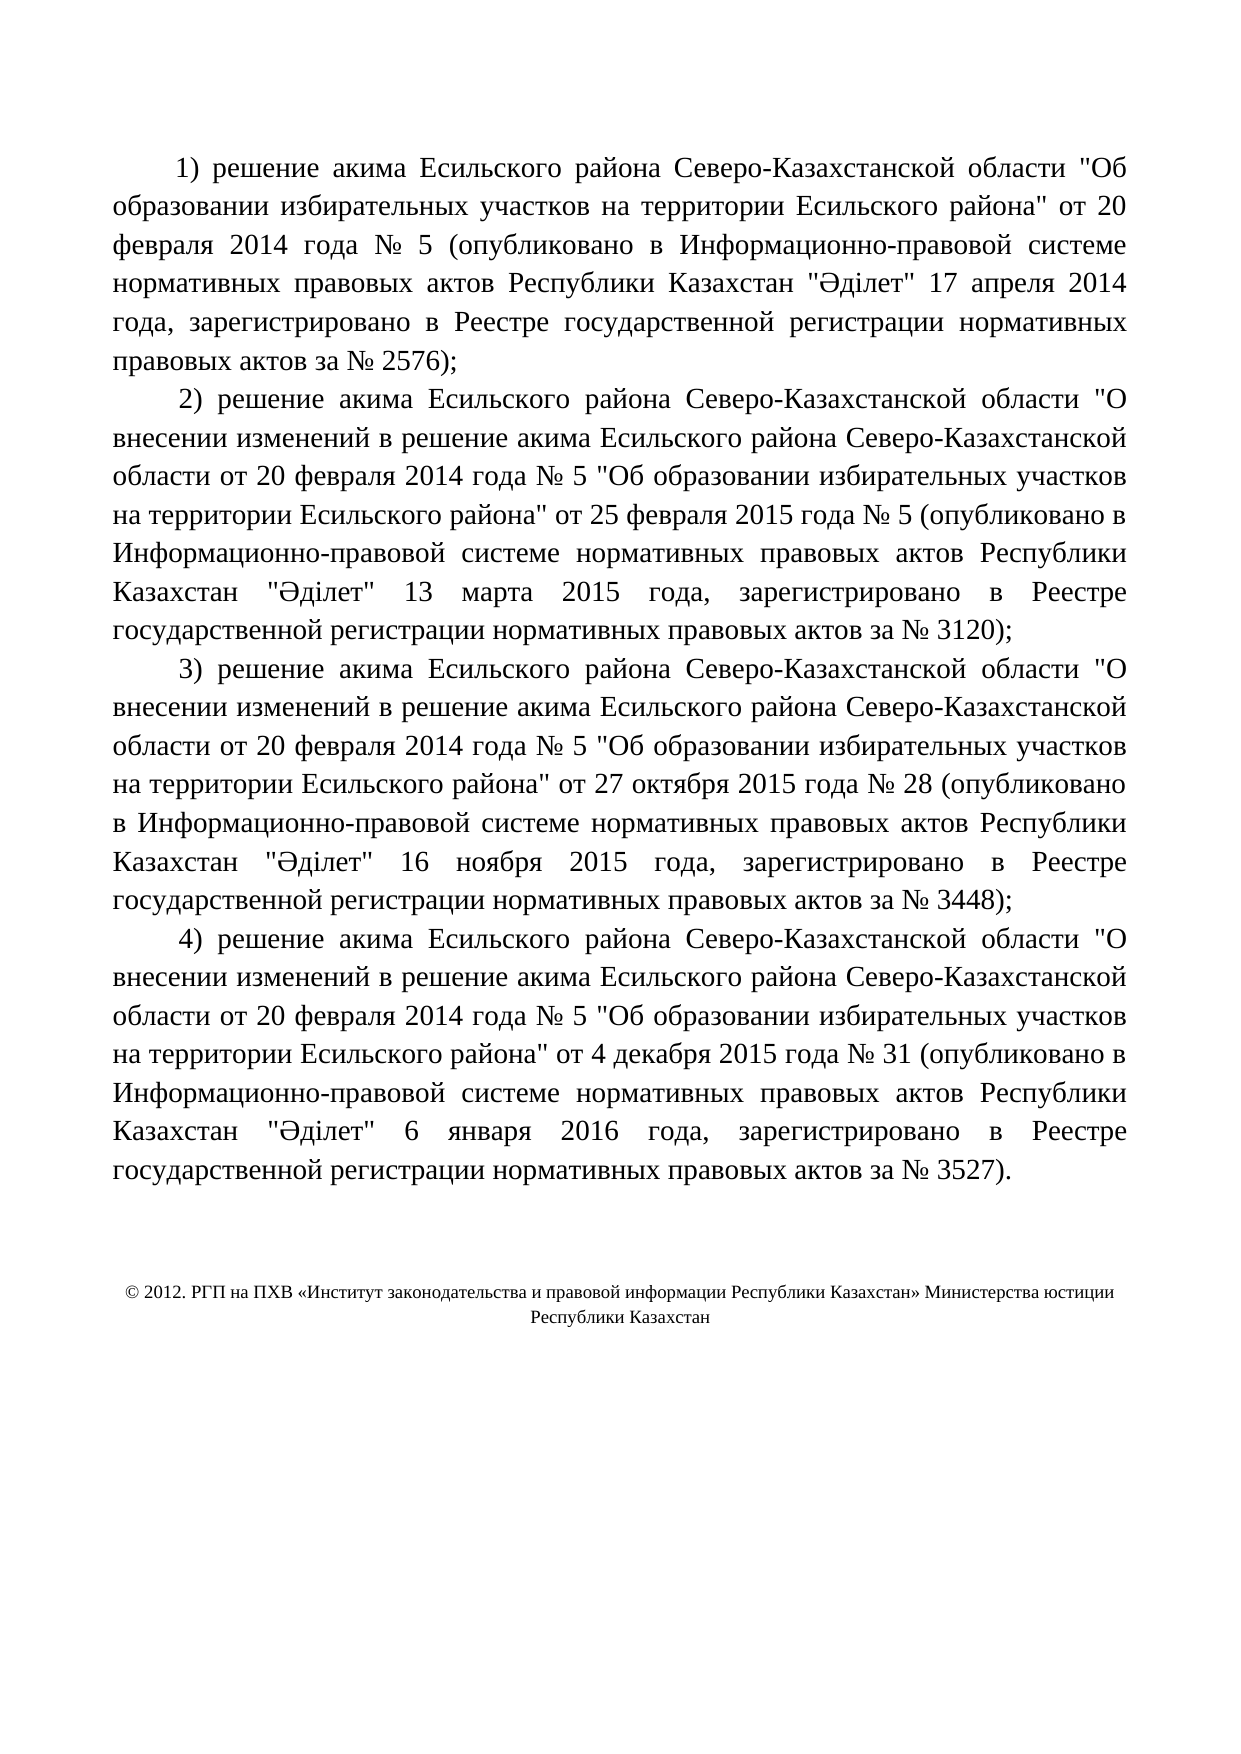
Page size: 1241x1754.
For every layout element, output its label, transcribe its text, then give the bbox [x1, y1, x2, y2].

text 4) решение акима Есильского района Северо-Казахстанской области "О внесении изменений в решение акима Есильского района Северо-Казахстанской области от 20 февраля 2014 года № 5 "Об образовании избирательных участков на территории Есильского района" от 4 декабря 2015 года № 31 (опубликовано в Информационно-правовой системе нормативных правовых актов Республики Казахстан "Әділет" 6 января 2016 года, зарегистрировано в Реестре государственной регистрации нормативных правовых актов за № 3527). [112, 921, 1128, 1186]
text 2) решение акима Есильского района Северо-Казахстанской области "О внесении изменений в решение акима Есильского района Северо-Казахстанской области от 20 февраля 2014 года № 5 "Об образовании избирательных участков на территории Есильского района" от 25 февраля 2015 года № 5 (опубликовано в Информационно-правовой системе нормативных правовых актов Республики Казахстан "Әділет" 13 марта 2015 года, зарегистрировано в Реестре государственной регистрации нормативных правовых актов за № 3120); [112, 381, 1128, 646]
text 3) решение акима Есильского района Северо-Казахстанской области "О внесении изменений в решение акима Есильского района Северо-Казахстанской области от 20 февраля 2014 года № 5 "Об образовании избирательных участков на территории Есильского района" от 27 октября 2015 года № 28 (опубликовано в Информационно-правовой системе нормативных правовых актов Республики Казахстан "Әділет" 16 ноября 2015 года, зарегистрировано в Реестре государственной регистрации нормативных правовых актов за № 3448); [112, 651, 1128, 916]
text © 2012. РГП на ПХВ «Институт законодательства и правовой информации Республики Казахстан» Министерства юстиции Республики Казахстан [112, 1281, 1128, 1328]
text 1) решение акима Есильского района Северо-Казахстанской области "Об образовании избирательных участков на территории Есильского района" от 20 февраля 2014 года № 5 (опубликовано в Информационно-правовой системе нормативных правовых актов Республики Казахстан "Әділет" 17 апреля 2014 года, зарегистрировано в Реестре государственной регистрации нормативных правовых актов за № 2576); [112, 150, 1128, 376]
